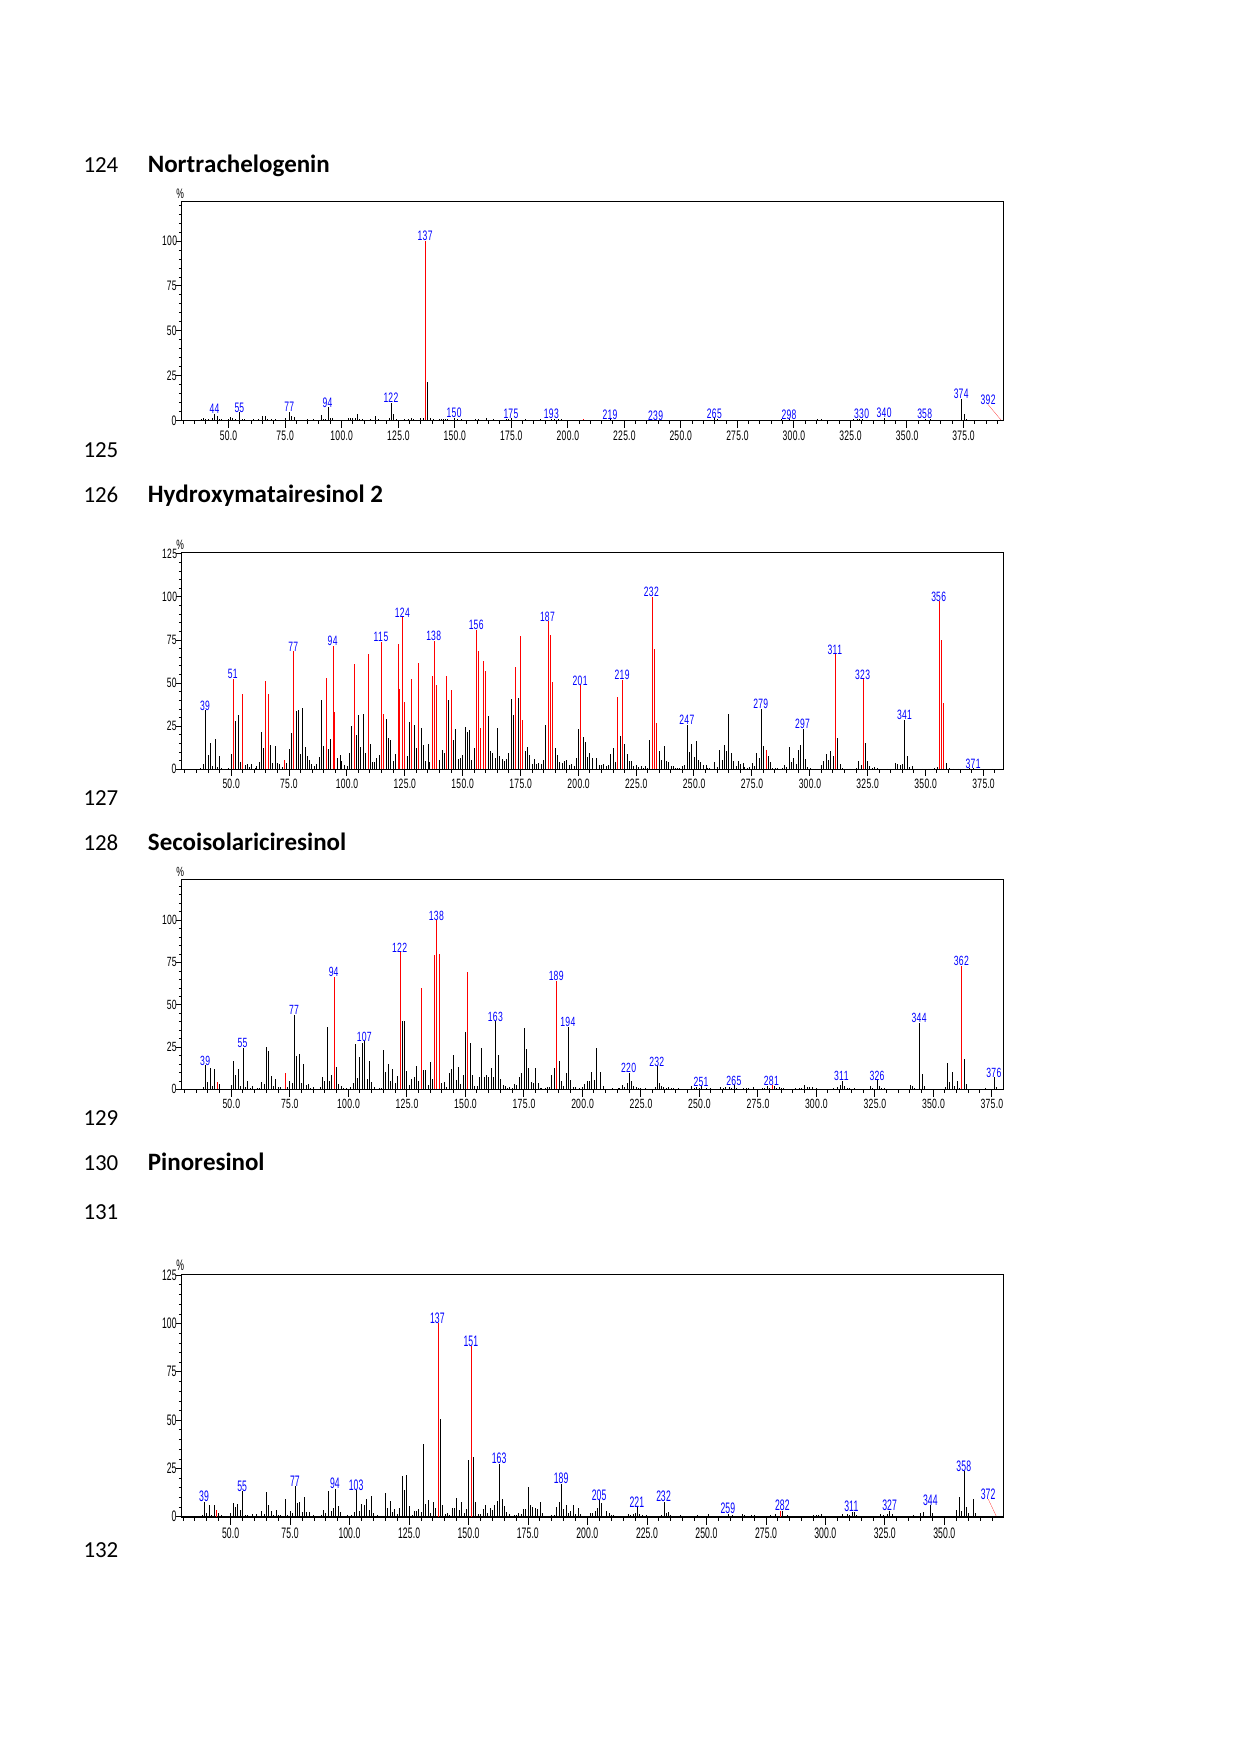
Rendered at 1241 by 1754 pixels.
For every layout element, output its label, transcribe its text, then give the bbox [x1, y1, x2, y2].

text Secoisolariciresinol [148, 826, 1092, 1125]
text Nortrachelogenin [148, 148, 1092, 457]
text Pinoresinol [148, 1146, 1092, 1176]
text Hydroxymatairesinol 2 [148, 478, 1092, 508]
